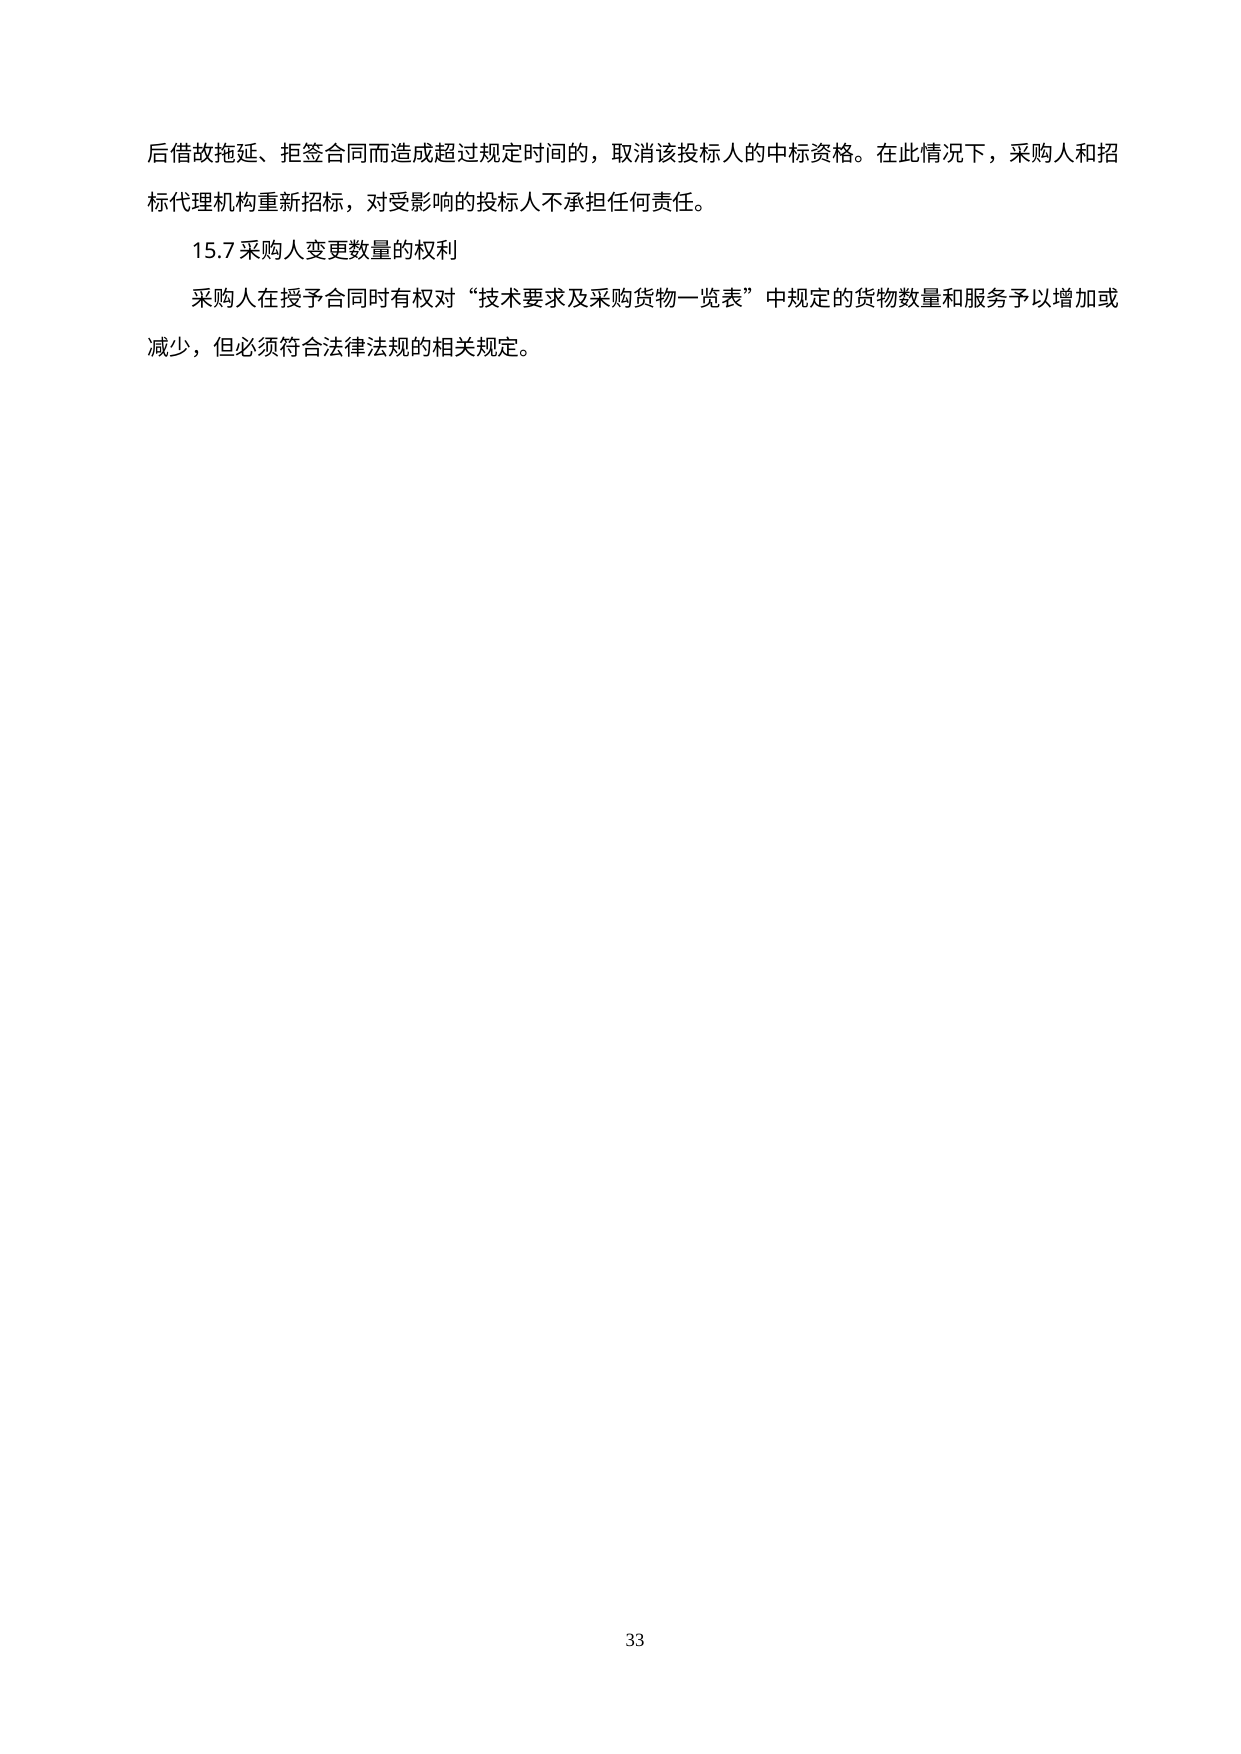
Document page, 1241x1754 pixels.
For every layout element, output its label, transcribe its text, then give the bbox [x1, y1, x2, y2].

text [148, 136, 1122, 217]
text 15.7采购人变更数量的权利 [148, 233, 1122, 265]
text 采购人在授予合同时有权对“技术要求及采购货物一览表”中规定的货物数量和服务予以增加或减少，但必须符合法律法规的相关规定。 [148, 281, 1122, 362]
